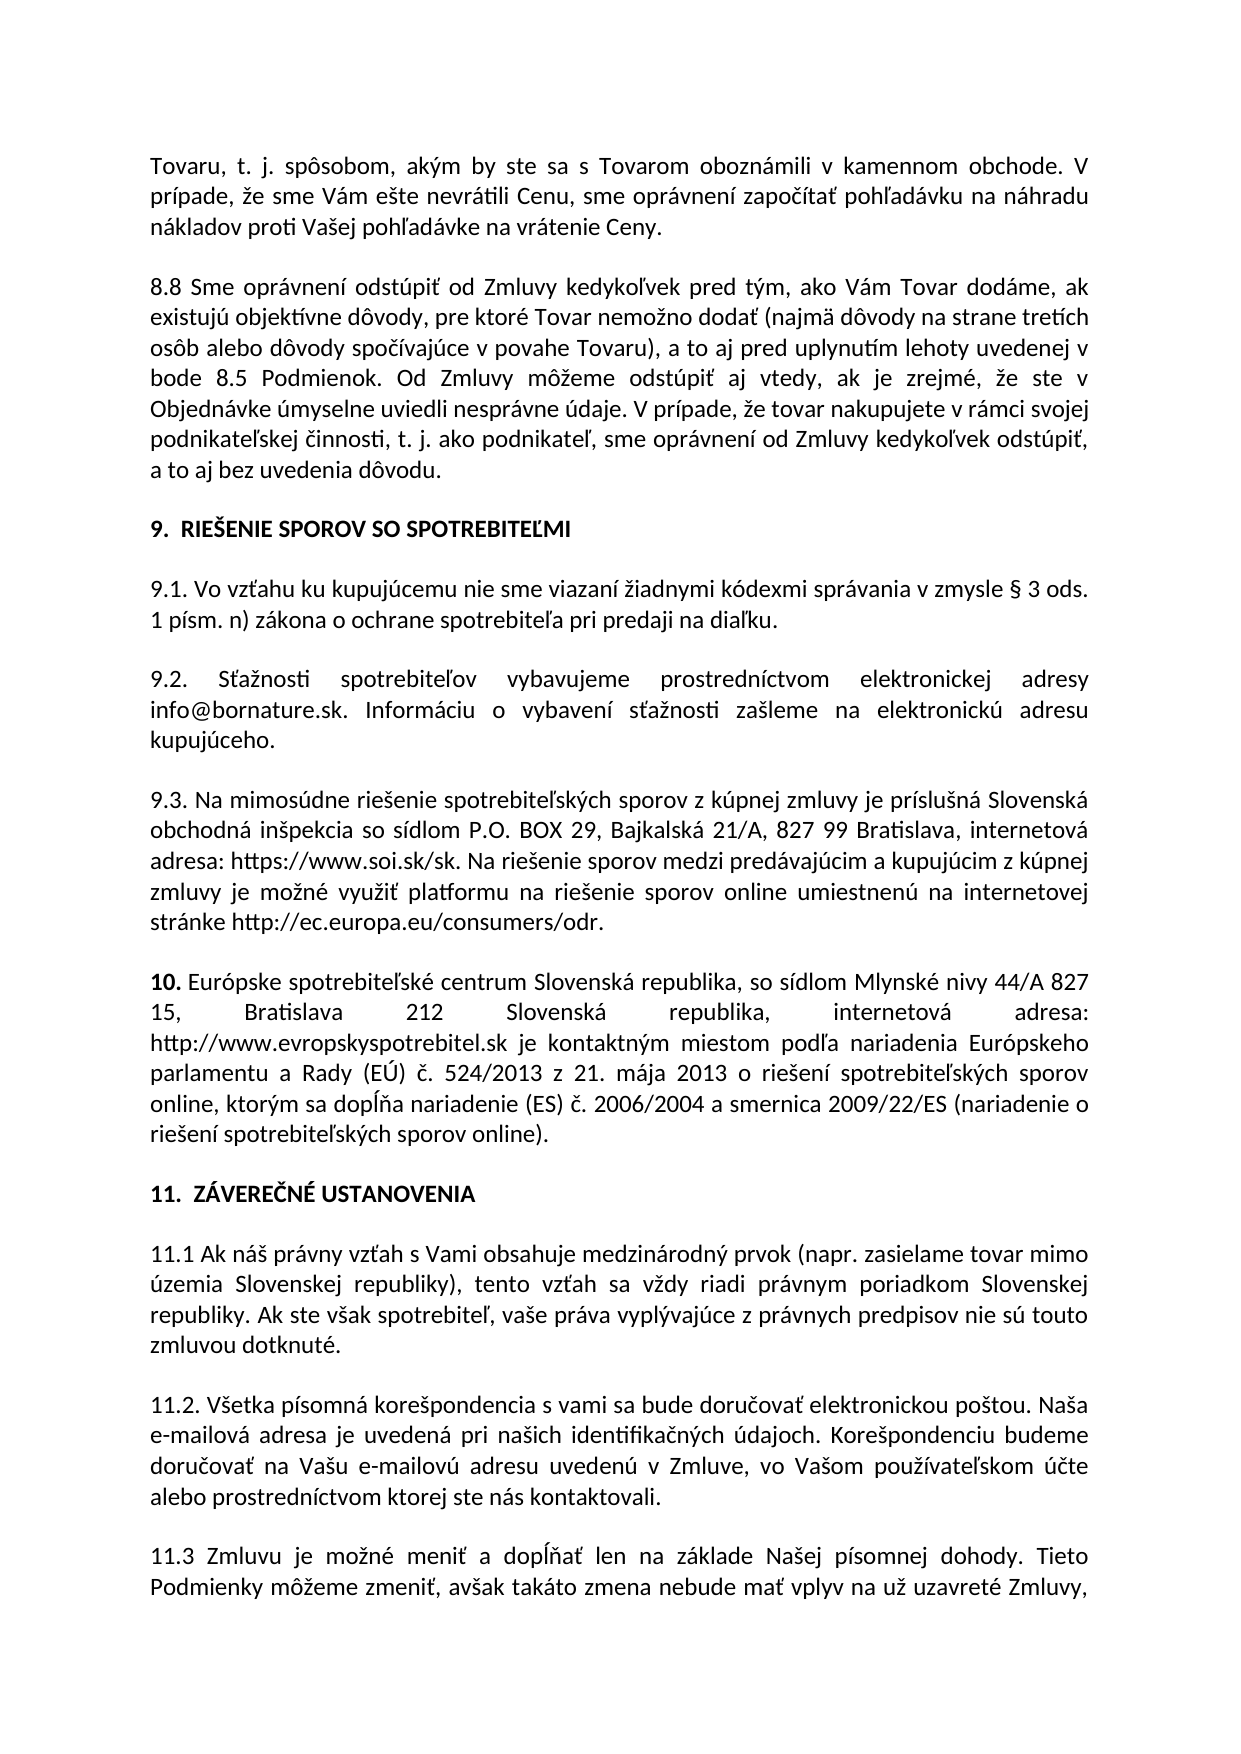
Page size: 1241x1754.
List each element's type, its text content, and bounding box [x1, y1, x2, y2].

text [150, 150, 1090, 242]
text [150, 1540, 1090, 1601]
text 9.3. Na mimosúdne riešenie spotrebiteľských sporov z kúpnej zmluvy je príslušná Slovenská obchodná inšpekcia so sídlom P.O. BOX 29, Bajkalská 21/A, 827 99 Bratislava, internetová adresa: https://www.soi.sk/sk. Na riešenie sporov medzi predávajúcim a kupujúcim z kúpnej zmluvy je možné využiť platformu na riešenie sporov online umiestnenú na internetovej stránke http://ec.europa.eu/consumers/odr. [150, 784, 1090, 937]
text 9. RIEŠENIE SPOROV SO SPOTREBITEĽMI [150, 513, 1090, 544]
text 11. ZÁVEREČNÉ USTANOVENIA [150, 1178, 1090, 1209]
text 11.1 Ak náš právny vzťah s Vami obsahuje medzinárodný prvok (napr. zasielame tovar mimo územia Slovenskej republiky), tento vzťah sa vždy riadi právnym poriadkom Slovenskej republiky. Ak ste však spotrebiteľ, vaše práva vyplývajúce z právnych predpisov nie sú touto zmluvou dotknuté. [150, 1238, 1090, 1360]
text 10. Európske spotrebiteľské centrum Slovenská republika, so sídlom Mlynské nivy 44/A 827 15, Bratislava 212 Slovenská republika, internetová adresa: http://www.evropskyspotrebitel.sk je kontaktným miestom podľa nariadenia Európskeho parlamentu a Rady (EÚ) č. 524/2013 z 21. mája 2013 o riešení spotrebiteľských sporov online, ktorým sa dopĺňa nariadenie (ES) č. 2006/2004 a smernica 2009/22/ES (nariadenie o riešení spotrebiteľských sporov online). [150, 966, 1090, 1149]
text 9.2. Sťažnosti spotrebiteľov vybavujeme prostredníctvom elektronickej adresy info@bornature.sk. Informáciu o vybavení sťažnosti zašleme na elektronickú adresu kupujúceho. [150, 663, 1090, 755]
text 11.2. Všetka písomná korešpondencia s vami sa bude doručovať elektronickou poštou. Naša e-mailová adresa je uvedená pri našich identifikačných údajoch. Korešpondenciu budeme doručovať na Vašu e-mailovú adresu uvedenú v Zmluve, vo Vašom používateľskom účte alebo prostredníctvom ktorej ste nás kontaktovali. [150, 1389, 1090, 1511]
text 8.8 Sme oprávnení odstúpiť od Zmluvy kedykoľvek pred tým, ako Vám Tovar dodáme, ak existujú objektívne dôvody, pre ktoré Tovar nemožno dodať (najmä dôvody na strane tretích osôb alebo dôvody spočívajúce v povahe Tovaru), a to aj pred uplynutím lehoty uvedenej v bode 8.5 Podmienok. Od Zmluvy môžeme odstúpiť aj vtedy, ak je zrejmé, že ste v Objednávke úmyselne uviedli nesprávne údaje. V prípade, že tovar nakupujete v rámci svojej podnikateľskej činnosti, t. j. ako podnikateľ, sme oprávnení od Zmluvy kedykoľvek odstúpiť, a to aj bez uvedenia dôvodu. [150, 271, 1090, 484]
text 9.1. Vo vzťahu ku kupujúcemu nie sme viazaní žiadnymi kódexmi správania v zmysle § 3 ods. 1 písm. n) zákona o ochrane spotrebiteľa pri predaji na diaľku. [150, 573, 1090, 634]
